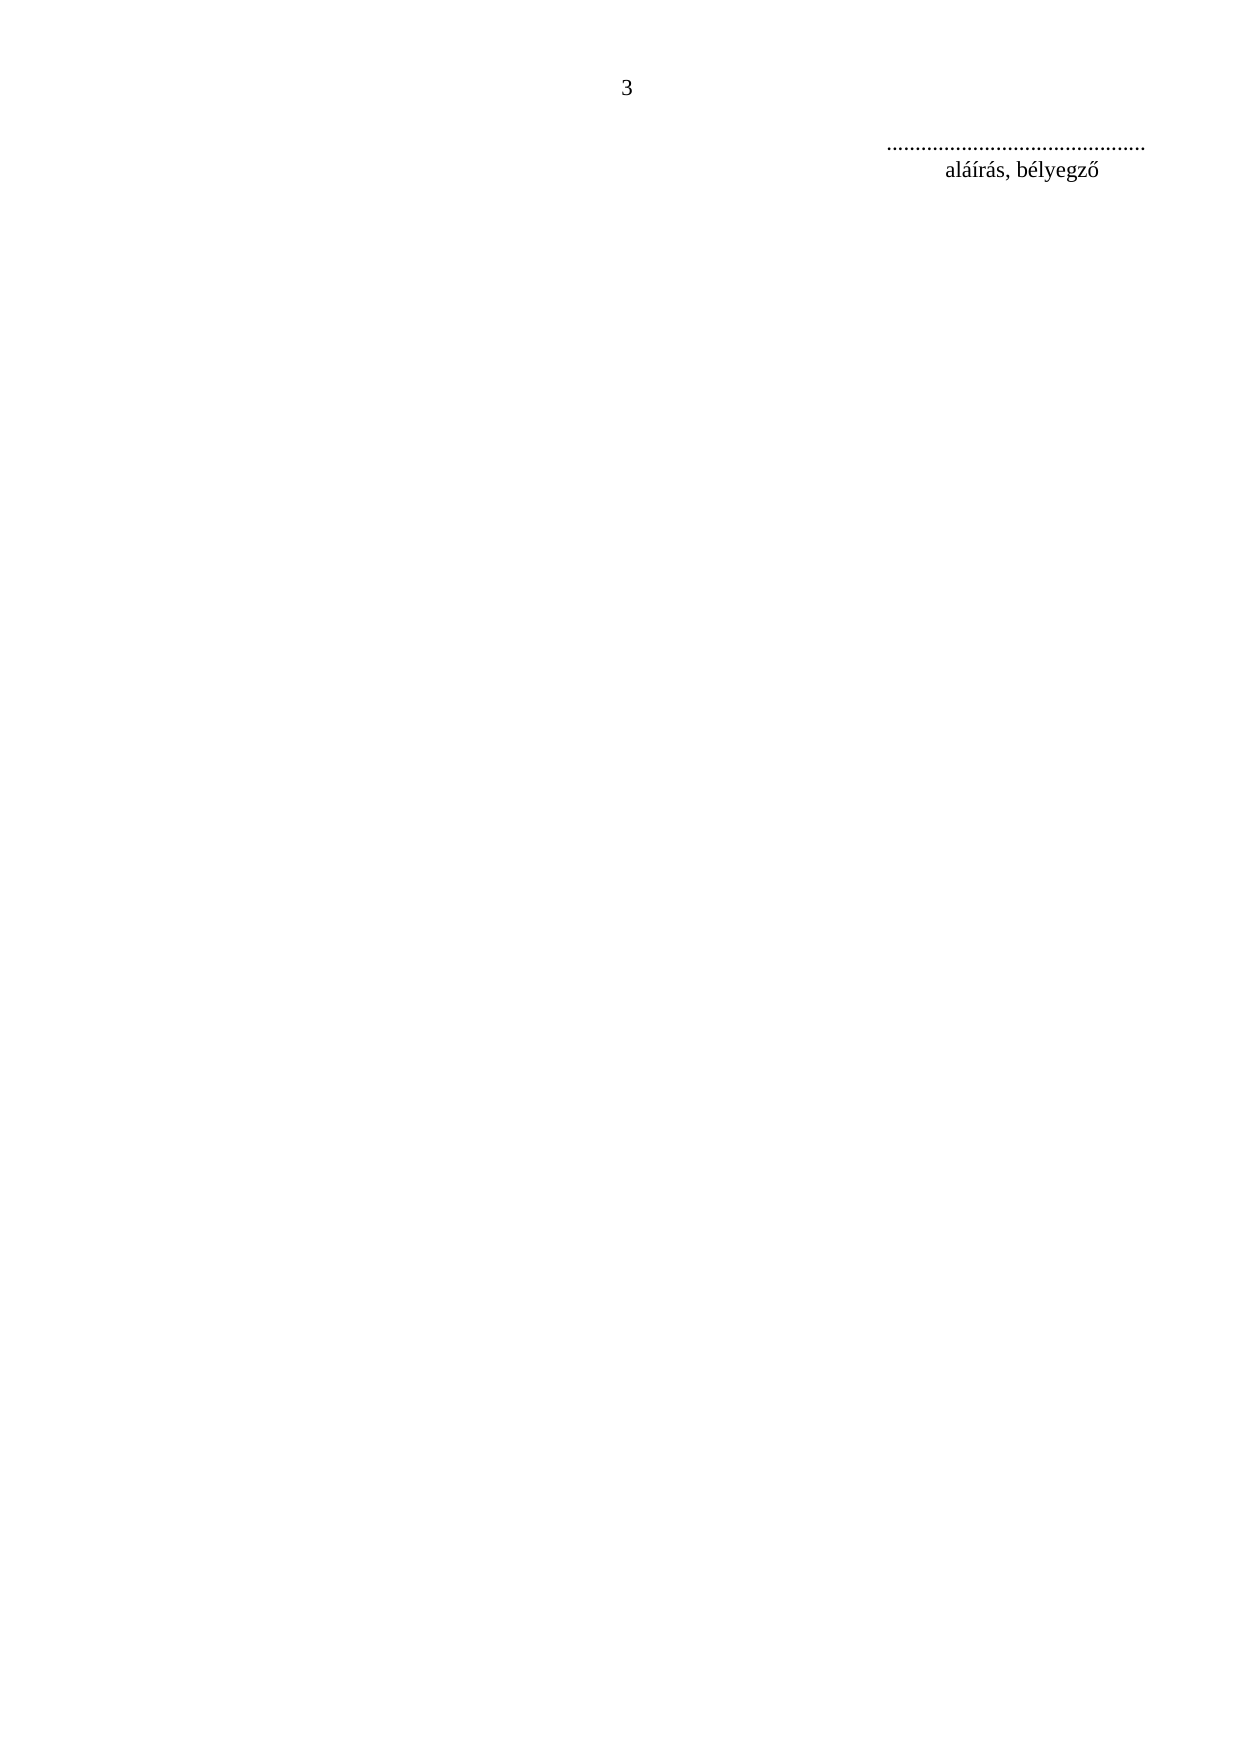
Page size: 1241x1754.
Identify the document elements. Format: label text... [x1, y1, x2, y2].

text ............................................. aláírás, bélyegző [89, 128, 1165, 182]
